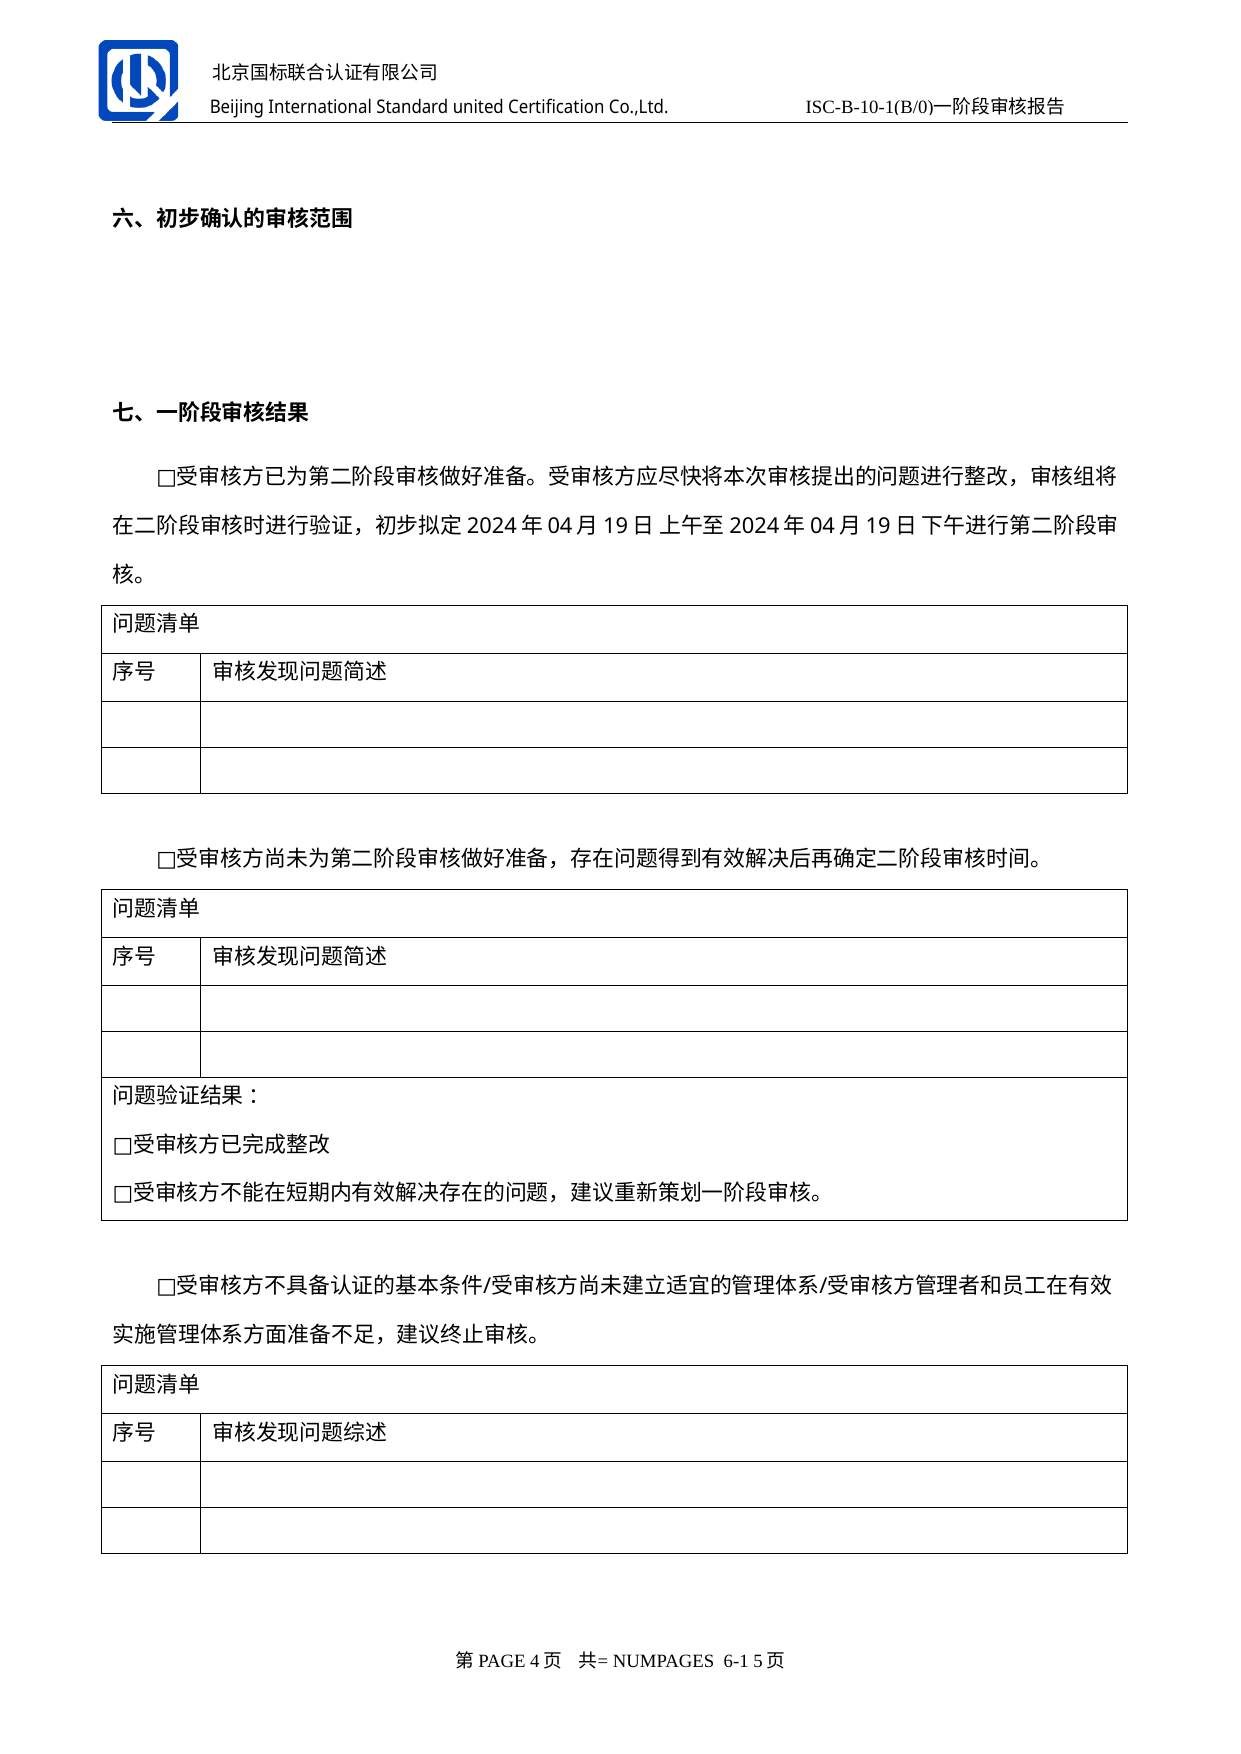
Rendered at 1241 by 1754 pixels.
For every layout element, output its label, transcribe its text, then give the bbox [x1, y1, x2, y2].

table_cell [201, 1032, 1127, 1077]
table_cell [201, 986, 1127, 1031]
table_cell [201, 1462, 1127, 1507]
picture [98, 40, 179, 121]
table_cell [102, 986, 200, 1031]
table_cell 审核发现问题综述 [201, 1414, 1127, 1461]
table_cell 序号 [102, 654, 200, 701]
text 六、初步确认的审核范围 [112, 201, 1128, 233]
text 七、一阶段审核结果 [112, 394, 1128, 427]
table_header 问题清单 [102, 606, 1127, 653]
table_cell [102, 1462, 200, 1507]
table_cell [102, 702, 200, 747]
table_cell 序号 [102, 938, 200, 985]
table_cell [102, 1508, 200, 1553]
text □受审核方不具备认证的基本条件/受审核方尚未建立适宜的管理体系/受审核方管理者和员工在有效实施管理体系方面准备不足，建议终止审核。 [112, 1268, 1128, 1349]
text □受审核方已为第二阶段审核做好准备。受审核方应尽快将本次审核提出的问题进行整改，审核组将在二阶段审核时进行验证，初步拟定2024年04月19日 上午至2024年04月19日 下午进行第二阶段审核。 [112, 459, 1128, 589]
text □受审核方尚未为第二阶段审核做好准备，存在问题得到有效解决后再确定二阶段审核时间。 [112, 841, 1128, 873]
table_cell [102, 748, 200, 793]
table_cell [201, 1508, 1127, 1553]
table_cell [201, 748, 1127, 793]
table_cell 序号 [102, 1414, 200, 1461]
table_cell [102, 1032, 200, 1077]
table_header 问题清单 [102, 890, 1127, 937]
table_header 问题清单 [102, 1366, 1127, 1413]
table_cell [201, 702, 1127, 747]
table_cell 审核发现问题简述 [201, 654, 1127, 701]
table_cell 问题验证结果 ： □受审核方已完成整改 □受审核方不能在短期内有效解决存在的问题，建议重新策划一阶段审核。 [102, 1078, 1127, 1220]
table_cell 审核发现问题简述 [201, 938, 1127, 985]
